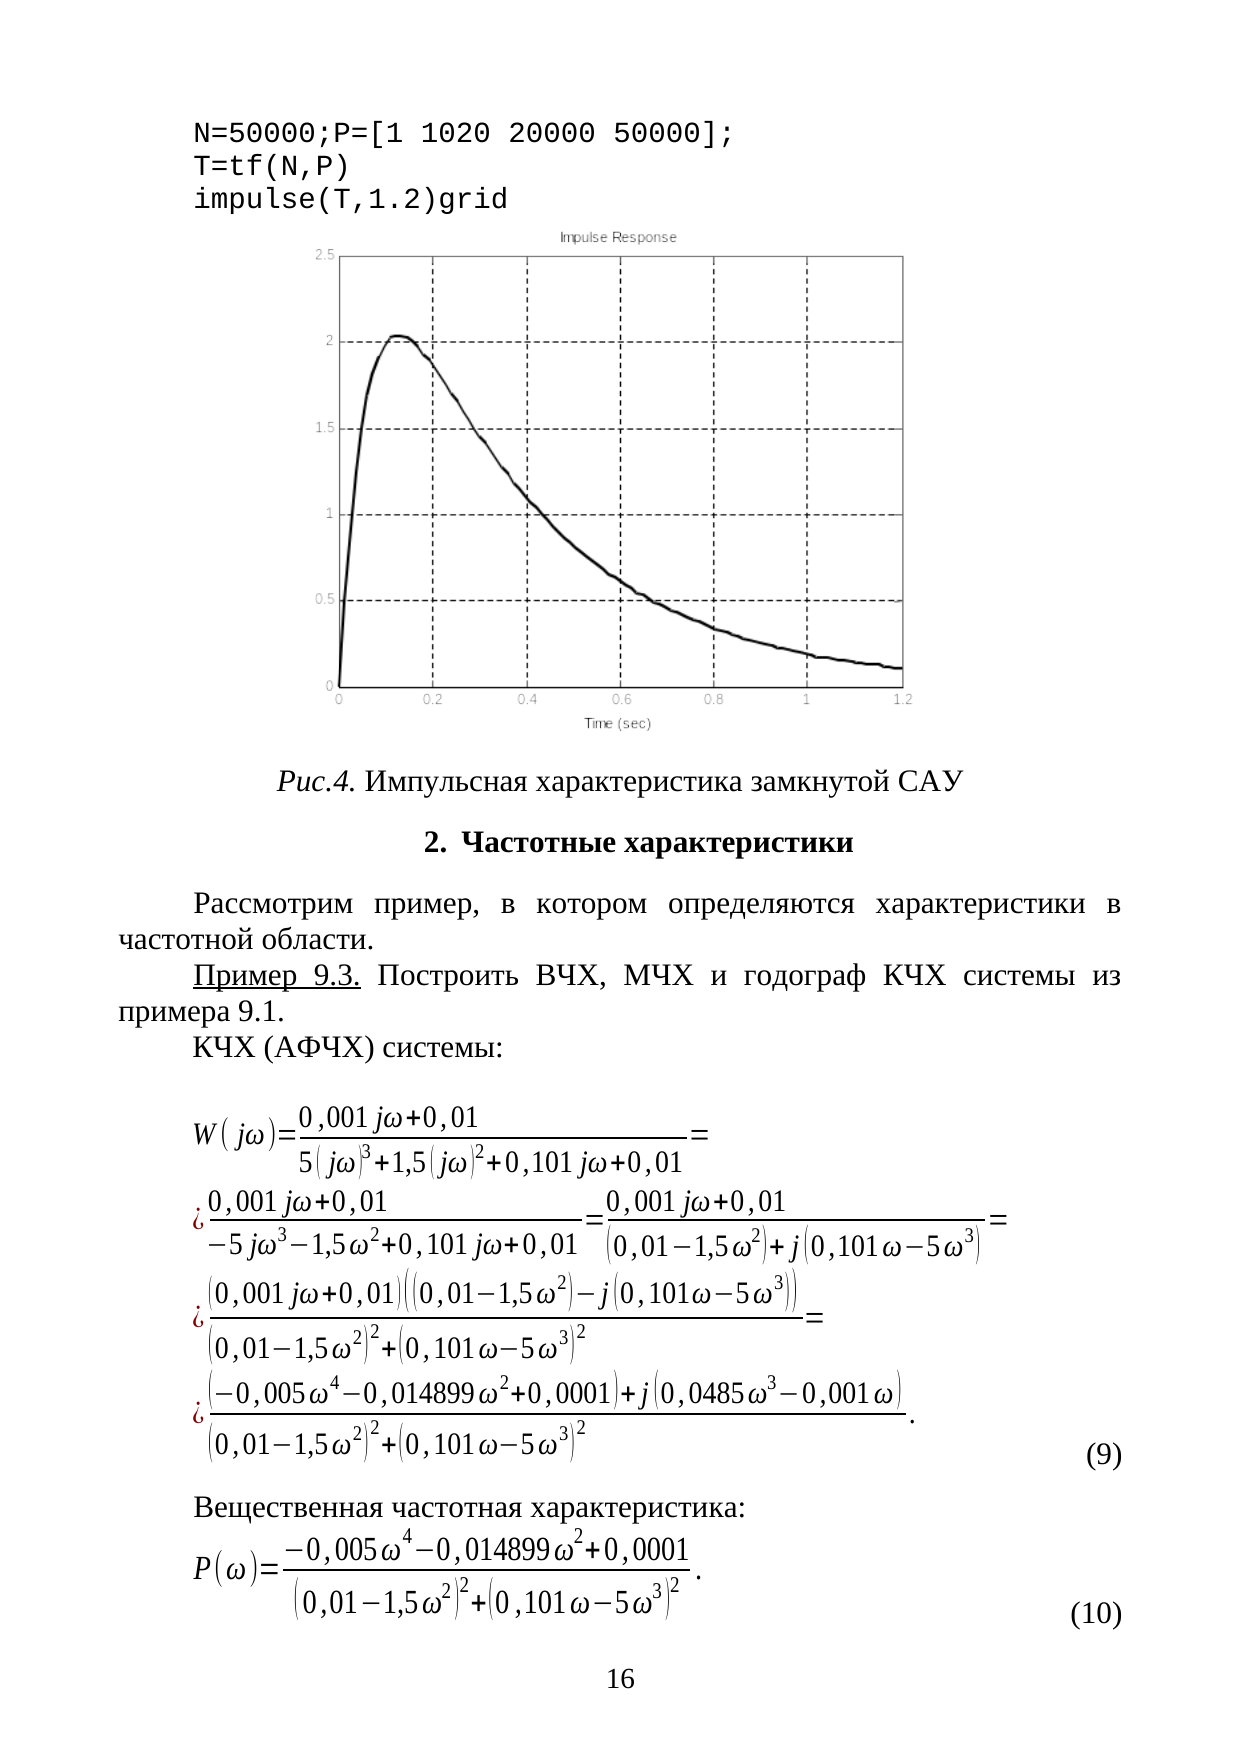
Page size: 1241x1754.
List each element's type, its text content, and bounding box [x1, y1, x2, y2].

text Рис.4. Импульсная характеристика замкнутой САУ [118, 762, 1122, 798]
text T=tf(N,P) [193, 151, 1122, 184]
text (10) [118, 1525, 1122, 1630]
text Рассмотрим пример, в котором определяются характеристики в частотной области. [118, 884, 1122, 956]
text (9) [118, 1100, 1122, 1471]
list Частотные характеристики [156, 823, 1122, 859]
text impulse(T,1.2)grid [193, 184, 1122, 217]
text N=50000;P=[1 1020 20000 50000]; [193, 118, 1122, 151]
text Вещественная частотная характеристика: [118, 1489, 1122, 1525]
text КЧХ (АФЧХ) системы: [118, 1028, 1122, 1064]
text Пример 9.3. Построить ВЧХ, МЧХ и годограф КЧХ системы из примера 9.1. [118, 956, 1122, 1028]
